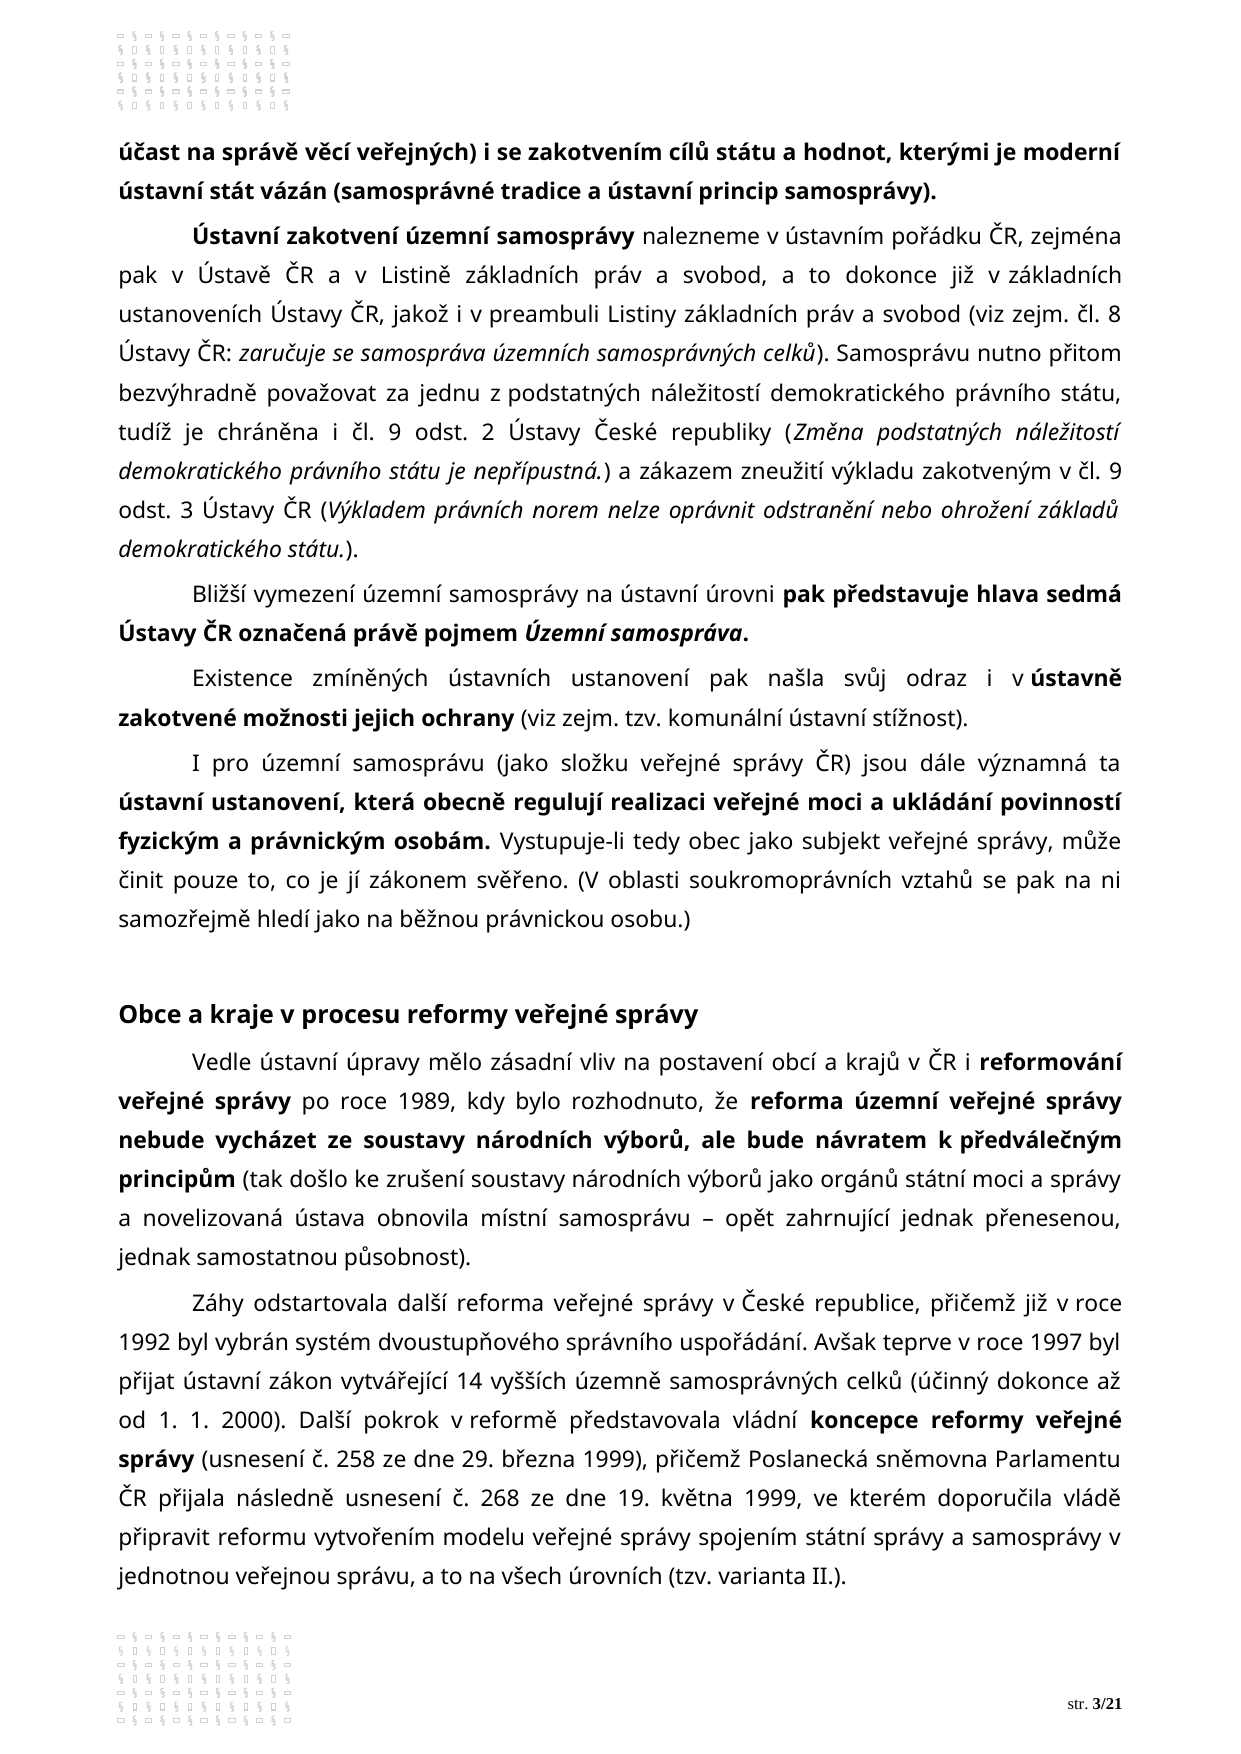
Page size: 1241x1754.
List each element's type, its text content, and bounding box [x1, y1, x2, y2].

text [118, 136, 1122, 206]
text Bližší vymezení územní samosprávy na ústavní úrovni pak představuje hlava sedmá Ústavy ČR označená právě pojmem Územní samospráva. [118, 578, 1122, 648]
text I pro územní samosprávu (jako složku veřejné správy ČR) jsou dále významná ta ústavní ustanovení, která obecně regulují realizaci veřejné moci a ukládání povinností fyzickým a právnickým osobám. Vystupuje-li tedy obec jako subjekt veřejné správy, může činit pouze to, co je jí zákonem svěřeno. (V oblasti soukromoprávních vztahů se pak na ni samozřejmě hledí jako na běžnou právnickou osobu.) [118, 747, 1122, 934]
subtitle Obce a kraje v procesu reformy veřejné správy [118, 997, 1122, 1031]
text Ústavní zakotvení územní samosprávy nalezneme v ústavním pořádku ČR, zejména pak v Ústavě ČR a v Listině základních práv a svobod, a to dokonce již v základních ustanoveních Ústavy ČR, jakož i v preambuli Listiny základních práv a svobod (viz zejm. čl. 8 Ústavy ČR: zaručuje se samospráva územních samosprávných celků). Samosprávu nutno přitom bezvýhradně považovat za jednu z podstatných náležitostí demokratického právního státu, tudíž je chráněna i čl. 9 odst. 2 Ústavy České republiky (Změna podstatných náležitostí demokratického právního státu je nepřípustná.) a zákazem zneužití výkladu zakotveným v čl. 9 odst. 3 Ústavy ČR (Výkladem právních norem nelze oprávnit odstranění nebo ohrožení základů demokratického státu.). [118, 220, 1122, 564]
text Existence zmíněných ústavních ustanovení pak našla svůj odraz i v ústavně zakotvené možnosti jejich ochrany (viz zejm. tzv. komunální ústavní stížnost). [118, 662, 1122, 733]
text Vedle ústavní úpravy mělo zásadní vliv na postavení obcí a krajů v ČR i reformování veřejné správy po roce 1989, kdy bylo rozhodnuto, že reforma územní veřejné správy nebude vycházet ze soustavy národních výborů, ale bude návratem k předválečným principům (tak došlo ke zrušení soustavy národních výborů jako orgánů státní moci a správy a novelizovaná ústava obnovila místní samosprávu – opět zahrnující jednak přenesenou, jednak samostatnou působnost). [118, 1046, 1122, 1272]
text Záhy odstartovala další reforma veřejné správy v České republice, přičemž již v roce 1992 byl vybrán systém dvoustupňového správního uspořádání. Avšak teprve v roce 1997 byl přijat ústavní zákon vytvářející 14 vyšších územně samosprávných celků (účinný dokonce až od 1. 1. 2000). Další pokrok v reformě představovala vládní koncepce reformy veřejné správy (usnesení č. 258 ze dne 29. března 1999), přičemž Poslanecká sněmovna Parlamentu ČR přijala následně usnesení č. 268 ze dne 19. května 1999, ve kterém doporučila vládě připravit reformu vytvořením modelu veřejné správy spojením státní správy a samosprávy v jednotnou veřejnou správu, a to na všech úrovních (tzv. varianta II.). [118, 1286, 1122, 1591]
